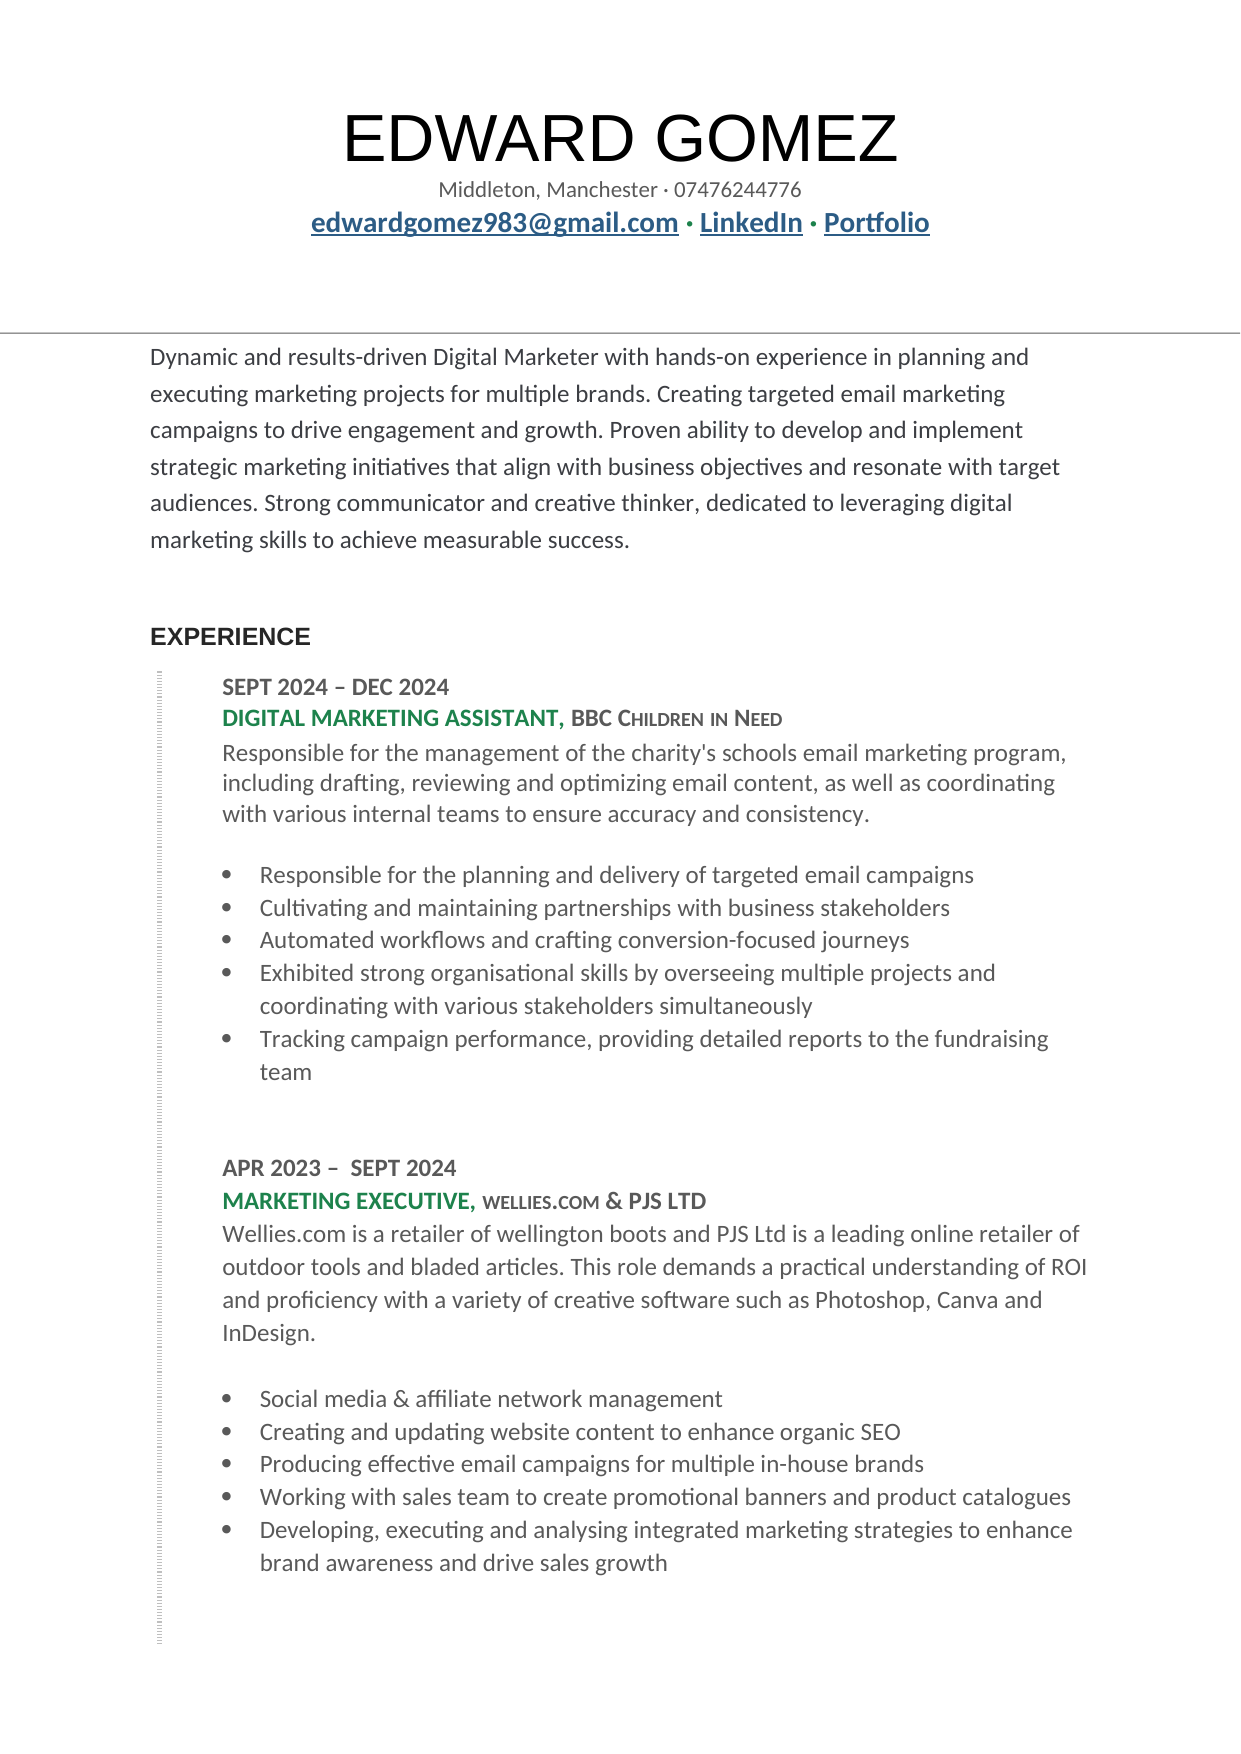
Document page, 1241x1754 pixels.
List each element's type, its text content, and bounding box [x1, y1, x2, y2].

table_header SePt 2024 – DEC 2024 Digital Marketing Assistant, BBC Children in Need Responsible for the management of the charity's schools email marketing program, including drafting, reviewing and optimizing email content, as well as coordinating with various internal teams to ensure accuracy and consistency. Responsible for the planning and delivery of targeted email campaigns Cultivating and maintaining partnerships with business stakeholders Automated workflows and crafting conversion-focused journeys Exhibited strong organisational skills by overseeing multiple projects and coordinating with various stakeholders simultaneously Tracking campaign performance, providing detailed reports to the fundraising team APR 2023 – sept 2024 Marketing Executive, wellies.com & PJS LTD Wellies.com is a retailer of wellington boots and PJS Ltd is a leading online retailer of outdoor tools and bladed articles. This role demands a practical understanding of ROI and proficiency with a variety of creative software such as Photoshop, Canva and InDesign. Social media & affiliate network management Creating and updating website content to enhance organic SEO Producing effective email campaigns for multiple in-house brands Working with sales team to create promotional banners and product catalogues Developing, executing and analysing integrated marketing strategies to enhance brand awareness and drive sales growth [160, 671, 1156, 1646]
subtitle Experience [150, 622, 1090, 651]
table_cell Dynamic and results-driven Digital Marketer with hands-on experience in planning and executing marketing projects for multiple brands. Creating targeted email marketing campaigns to drive engagement and growth. Proven ability to develop and implement strategic marketing initiatives that align with business objectives and resonate with target audiences. Strong communicator and creative thinker, dedicated to leveraging digital marketing skills to achieve measurable success. [90, 288, 1150, 580]
table_header EDWARD GOMEZ Middleton, Manchester · 07476244776 edwardgomez983@gmail.com · LinkedIn · Portfolio [90, 99, 1150, 288]
